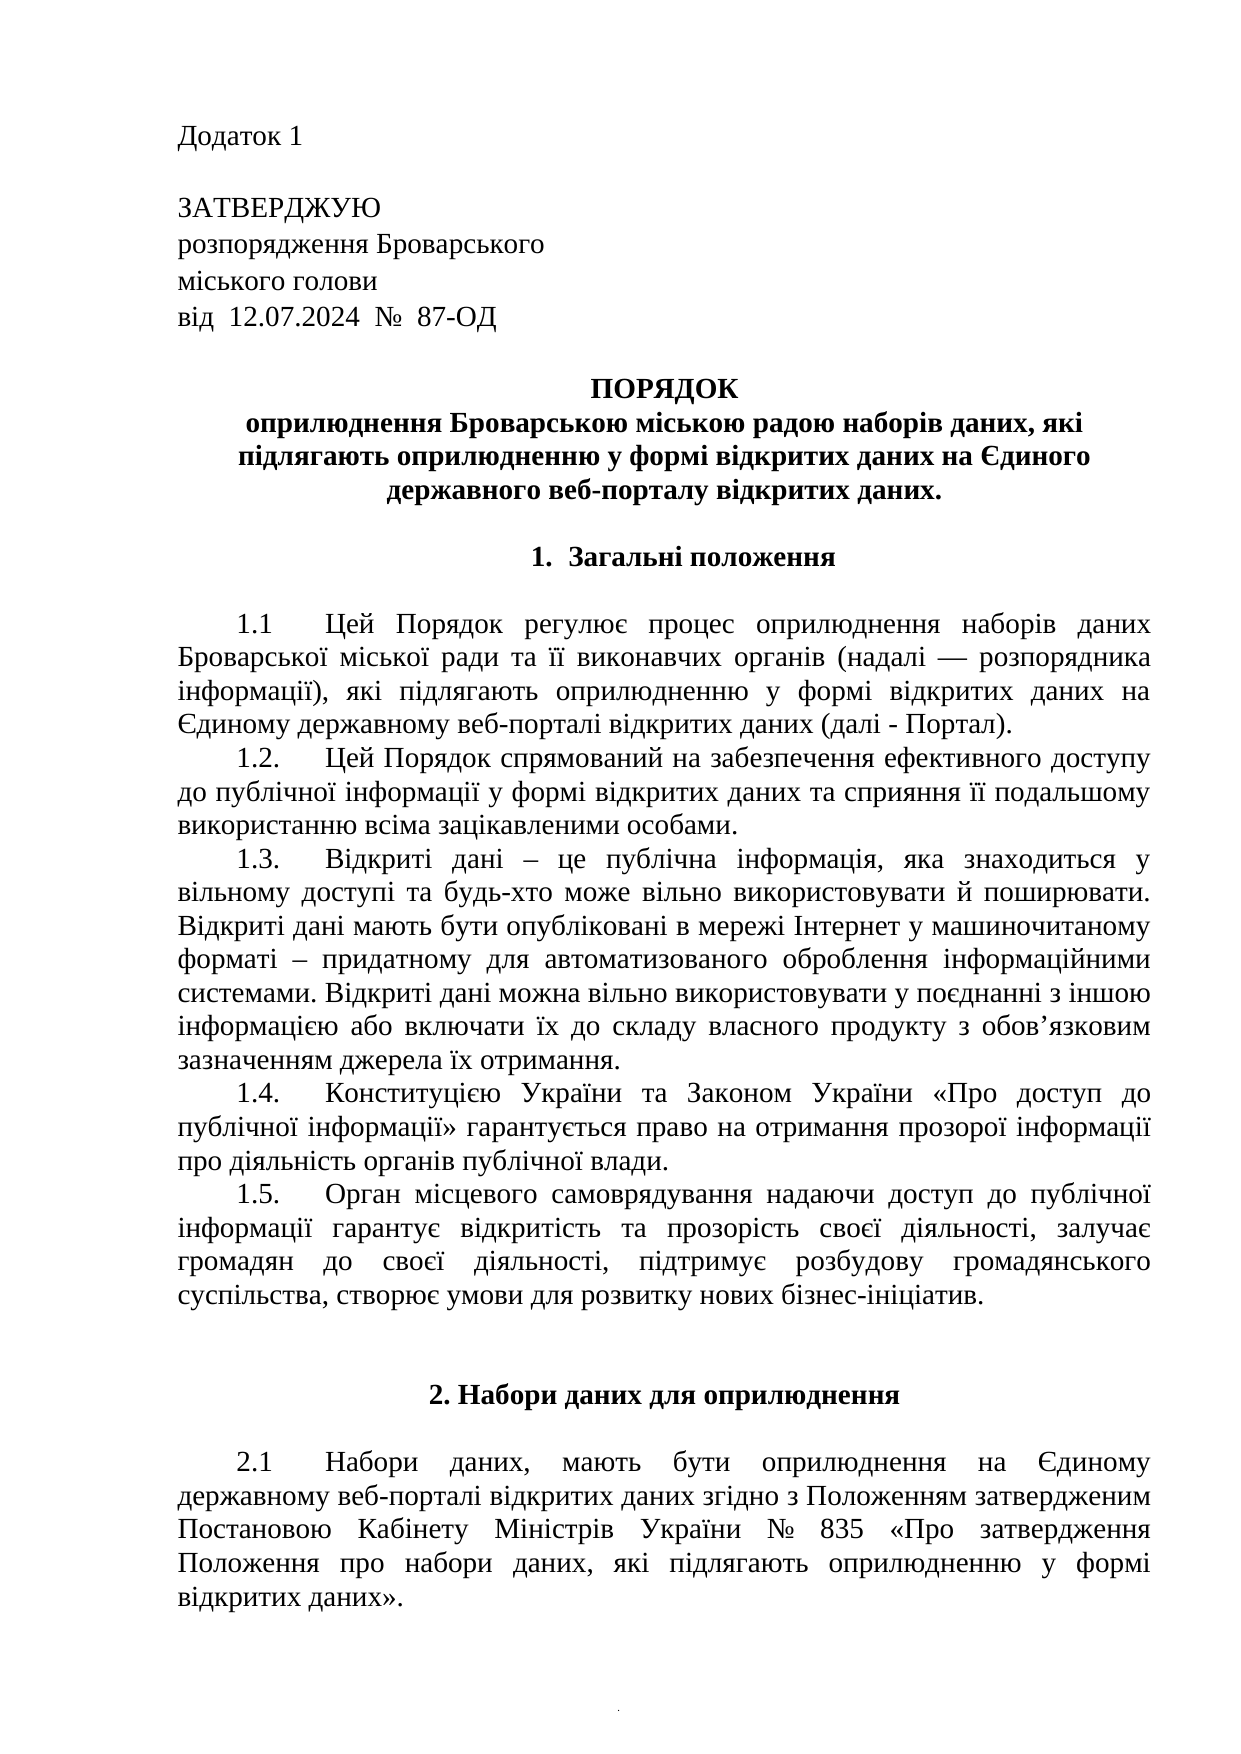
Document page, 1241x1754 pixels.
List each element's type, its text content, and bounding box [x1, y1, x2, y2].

text 1.3. Відкриті дані – це публічна інформація, яка знаходиться у вільному доступі та будь-хто може вільно використовувати й поширювати. Відкриті дані мають бути опубліковані в мережі Інтернет у машиночитаному форматі – придатному для автоматизованого оброблення інформаційними системами. Відкриті дані можна вільно використовувати у поєднанні з іншою інформацією або включати їх до складу власного продукту з обов’язковим зазначенням джерела їх отримання. [177, 841, 1152, 1076]
text 2.1 Набори даних, мають бути оприлюднення на Єдиному державному веб-порталі відкритих даних згідно з Положенням затвердженим Постановою Кабінету Міністрів України № 835 «Про затвердження Положення про набори даних, які підлягають оприлюдненню у формі відкритих даних». [177, 1444, 1152, 1612]
text 2. Набори даних для оприлюднення [177, 1377, 1152, 1411]
list Загальні положення [215, 539, 1152, 572]
text 1.2. Цей Порядок спрямований на забезпечення ефективного доступу до публічної інформації у формі відкритих даних та сприяння її подальшому використанню всіма зацікавленими особами. [177, 740, 1152, 841]
text ПОРЯДОК [177, 371, 1152, 405]
text 1.4. Конституцією України та Законом України «Про доступ до публічної інформації» гарантується право на отримання прозорої інформації про діяльність органів публічної влади. [177, 1076, 1152, 1176]
text оприлюднення Броварською міською радою наборів даних, які підлягають оприлюдненню у формі відкритих даних на Єдиного державного веб-порталу відкритих даних. [177, 405, 1152, 505]
text від 12.07.2024 № 87-ОД [177, 299, 1152, 332]
text 1.5. Орган місцевого самоврядування надаючи доступ до публічної інформації гарантує відкритість та прозорість своєї діяльності, залучає громадян до своєї діяльності, підтримує розбудову громадянського суспільства, створює умови для розвитку нових бізнес-ініціатив. [177, 1176, 1152, 1310]
text 1.1 Цей Порядок регулює процес оприлюднення наборів даних Броварської міської ради та її виконавчих органів (надалі — розпорядника інформації), які підлягають оприлюдненню у формі відкритих даних на Єдиному державному веб-порталі відкритих даних (далі - Портал). [177, 606, 1152, 740]
text Додаток 1 ЗАТВЕРДЖУЮ розпорядження Броварського міського голови [177, 118, 1152, 296]
